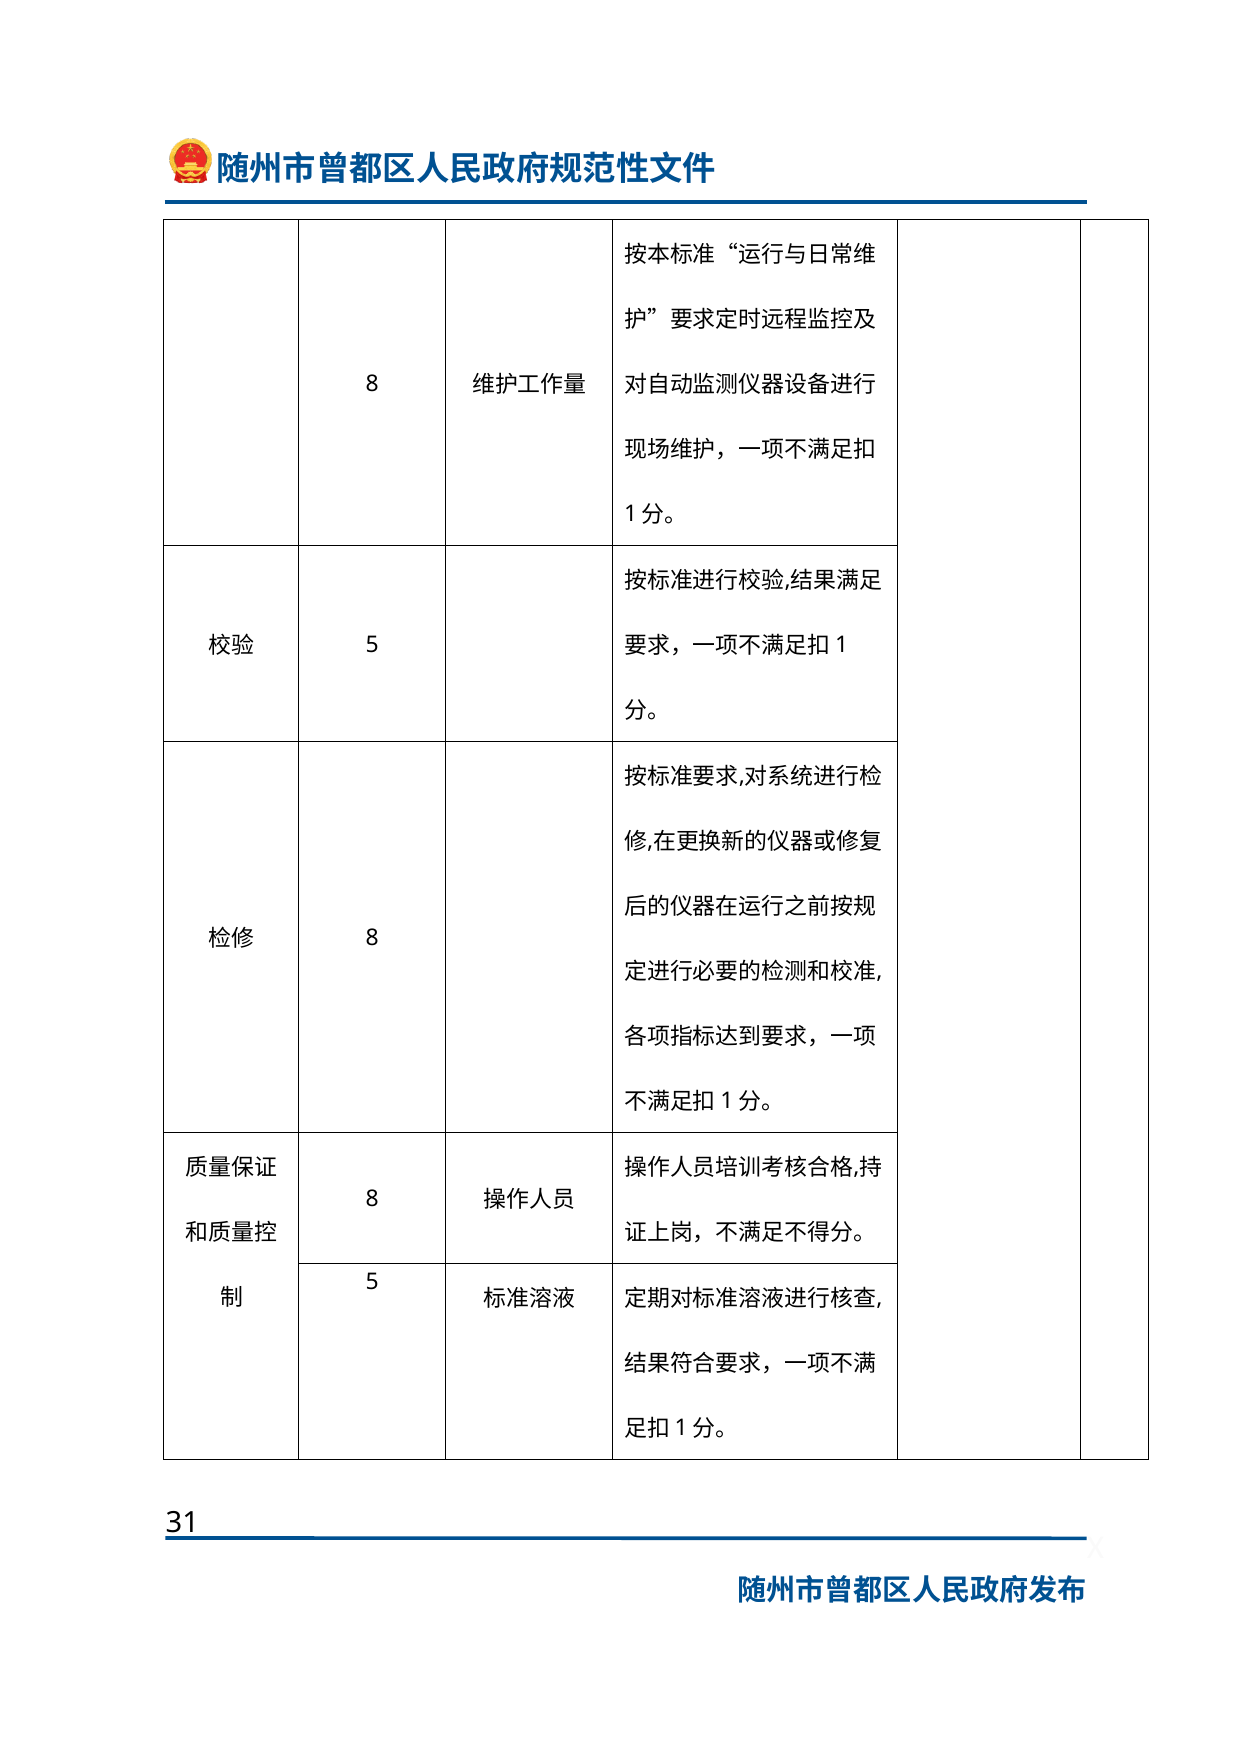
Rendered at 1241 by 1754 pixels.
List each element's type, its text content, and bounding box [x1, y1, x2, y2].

table_cell [446, 742, 612, 1132]
table_cell 按本标准“运行与日常维护”要求定时远程监控及对自动监测仪器设备进行现场维护，一项不满足扣1分。 [613, 220, 897, 545]
table_cell 8 [299, 742, 445, 1132]
table_cell 定期对标准溶液进行核查,结果符合要求，一项不满足扣1分。 [613, 1264, 897, 1459]
table_cell 检修 [164, 742, 298, 1132]
table_cell 质量保证和质量控制 [164, 1133, 298, 1459]
table_cell 操作人员 [446, 1133, 612, 1263]
table_cell 8 [299, 220, 445, 545]
table_cell 按标准进行校验,结果满足要求，一项不满足扣1分。 [613, 546, 897, 741]
table_cell 5 [299, 1264, 445, 1459]
picture [165, 136, 216, 187]
table_cell 标准溶液 [446, 1264, 612, 1459]
table_cell 操作人员培训考核合格,持证上岗，不满足不得分。 [613, 1133, 897, 1263]
table_cell 按标准要求,对系统进行检修,在更换新的仪器或修复后的仪器在运行之前按规定进行必要的检测和校准,各项指标达到要求，一项不满足扣1分。 [613, 742, 897, 1132]
table_cell 校验 [164, 546, 298, 741]
table_cell 8 [299, 1133, 445, 1263]
table_cell [446, 546, 612, 741]
table_cell 5 [299, 546, 445, 741]
table_cell 维护工作量 [446, 220, 612, 545]
